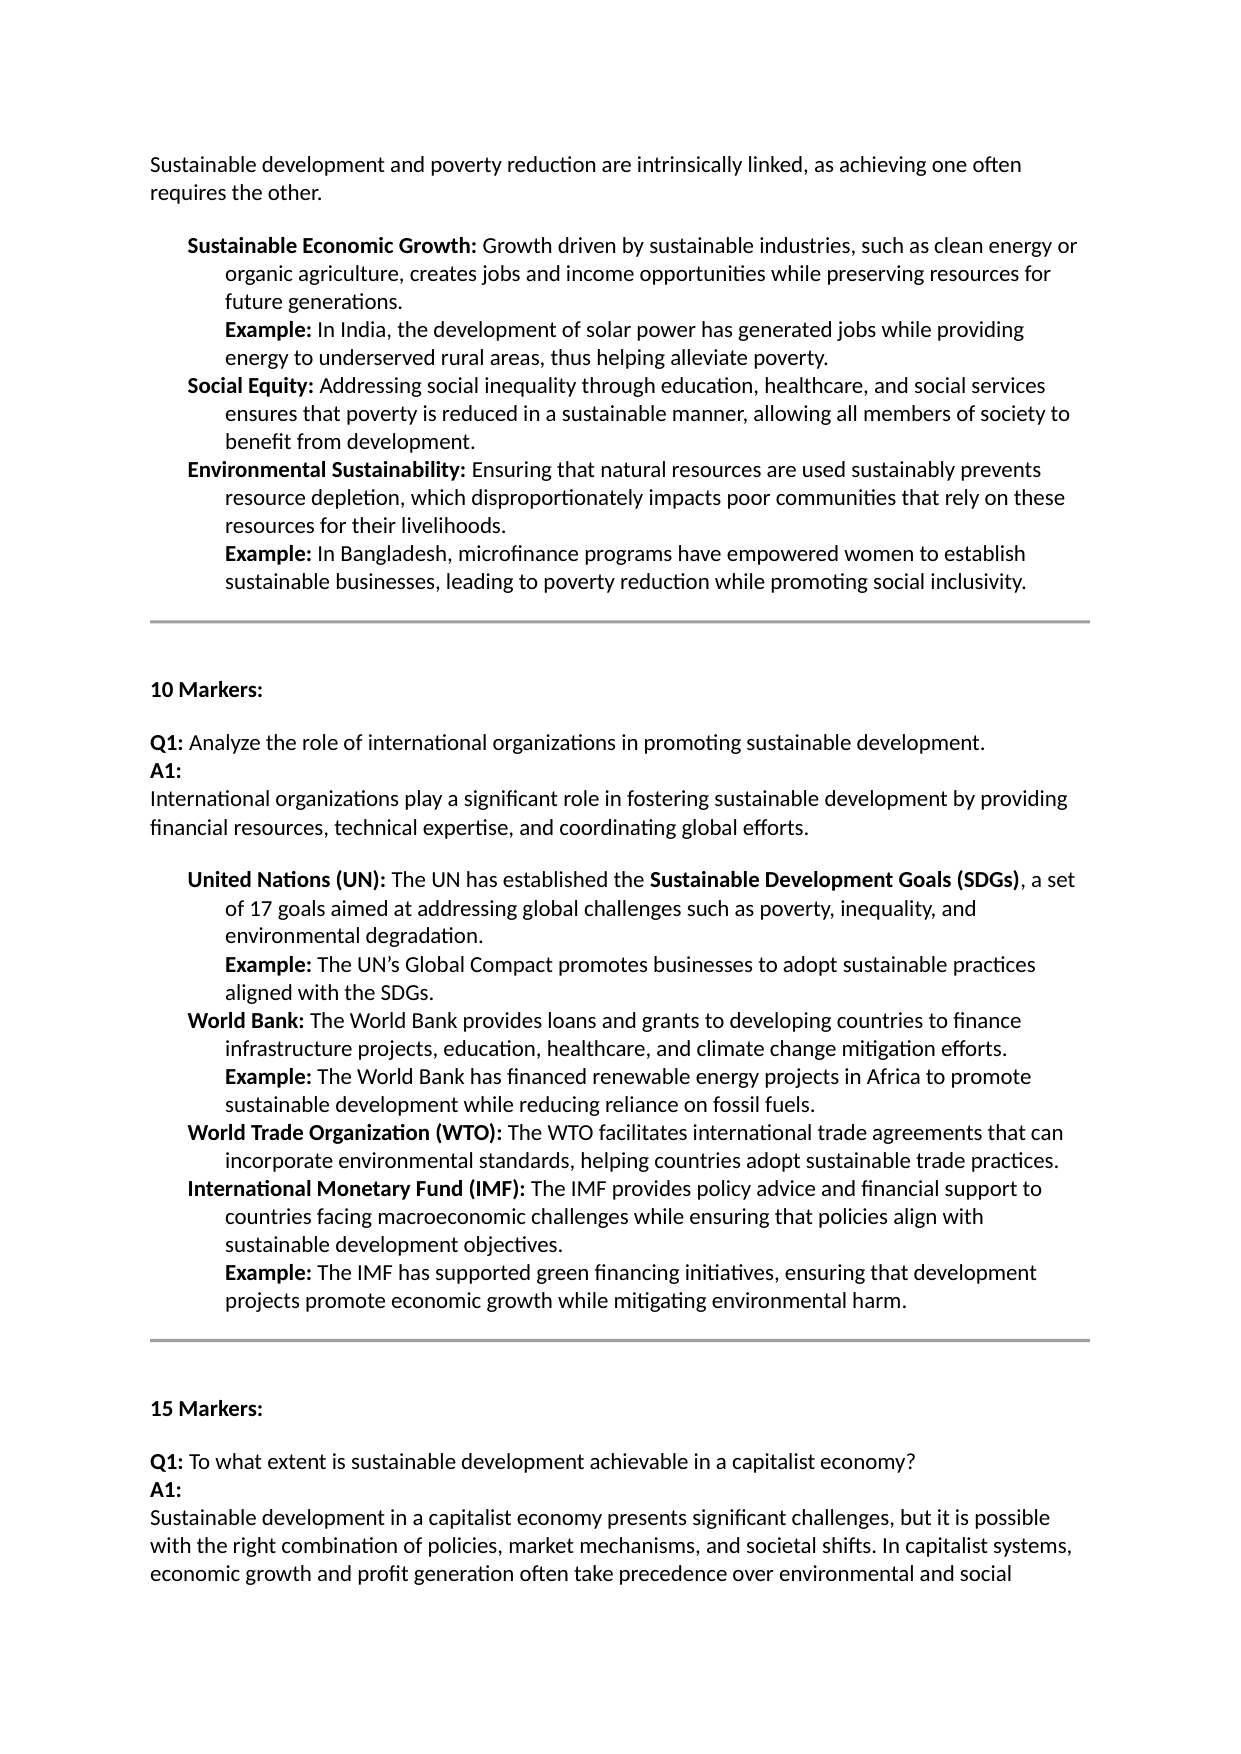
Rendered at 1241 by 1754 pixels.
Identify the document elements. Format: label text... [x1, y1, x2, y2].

list United Nations (UN): The UN has established the Sustainable Development Goals (SDGs), a set of 17 goals aimed at addressing global challenges such as poverty, inequality, and environmental degradation. Example: The UN’s Global Compact promotes businesses to adopt sustainable practices aligned with the SDGs. [187, 866, 1090, 1006]
list International Monetary Fund (IMF): The IMF provides policy advice and financial support to countries facing macroeconomic challenges while ensuring that policies align with sustainable development objectives. Example: The IMF has supported green financing initiatives, ensuring that development projects promote economic growth while mitigating environmental harm. [187, 1174, 1090, 1314]
list Sustainable Economic Growth: Growth driven by sustainable industries, such as clean energy or organic agriculture, creates jobs and income opportunities while preserving resources for future generations. Example: In India, the development of solar power has generated jobs while providing energy to underserved rural areas, thus helping alleviate poverty. [187, 231, 1090, 371]
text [150, 1447, 1090, 1587]
subtitle 10 Markers: [150, 676, 1090, 703]
text Q1: Analyze the role of international organizations in promoting sustainable development. A1: International organizations play a significant role in fostering sustainable development by providing financial resources, technical expertise, and coordinating global efforts. [150, 728, 1090, 841]
list World Trade Organization (WTO): The WTO facilitates international trade agreements that can incorporate environmental standards, helping countries adopt sustainable trade practices. [187, 1118, 1090, 1174]
list Social Equity: Addressing social inequality through education, healthcare, and social services ensures that poverty is reduced in a sustainable manner, allowing all members of society to benefit from development. [187, 371, 1090, 455]
list World Bank: The World Bank provides loans and grants to developing countries to finance infrastructure projects, education, healthcare, and climate change mitigation efforts. Example: The World Bank has financed renewable energy projects in Africa to promote sustainable development while reducing reliance on fossil fuels. [187, 1006, 1090, 1118]
subtitle 15 Markers: [150, 1394, 1090, 1422]
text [150, 150, 1090, 206]
list Environmental Sustainability: Ensuring that natural resources are used sustainably prevents resource depletion, which disproportionately impacts poor communities that rely on these resources for their livelihoods. Example: In Bangladesh, microfinance programs have empowered women to establish sustainable businesses, leading to poverty reduction while promoting social inclusivity. [187, 455, 1090, 595]
